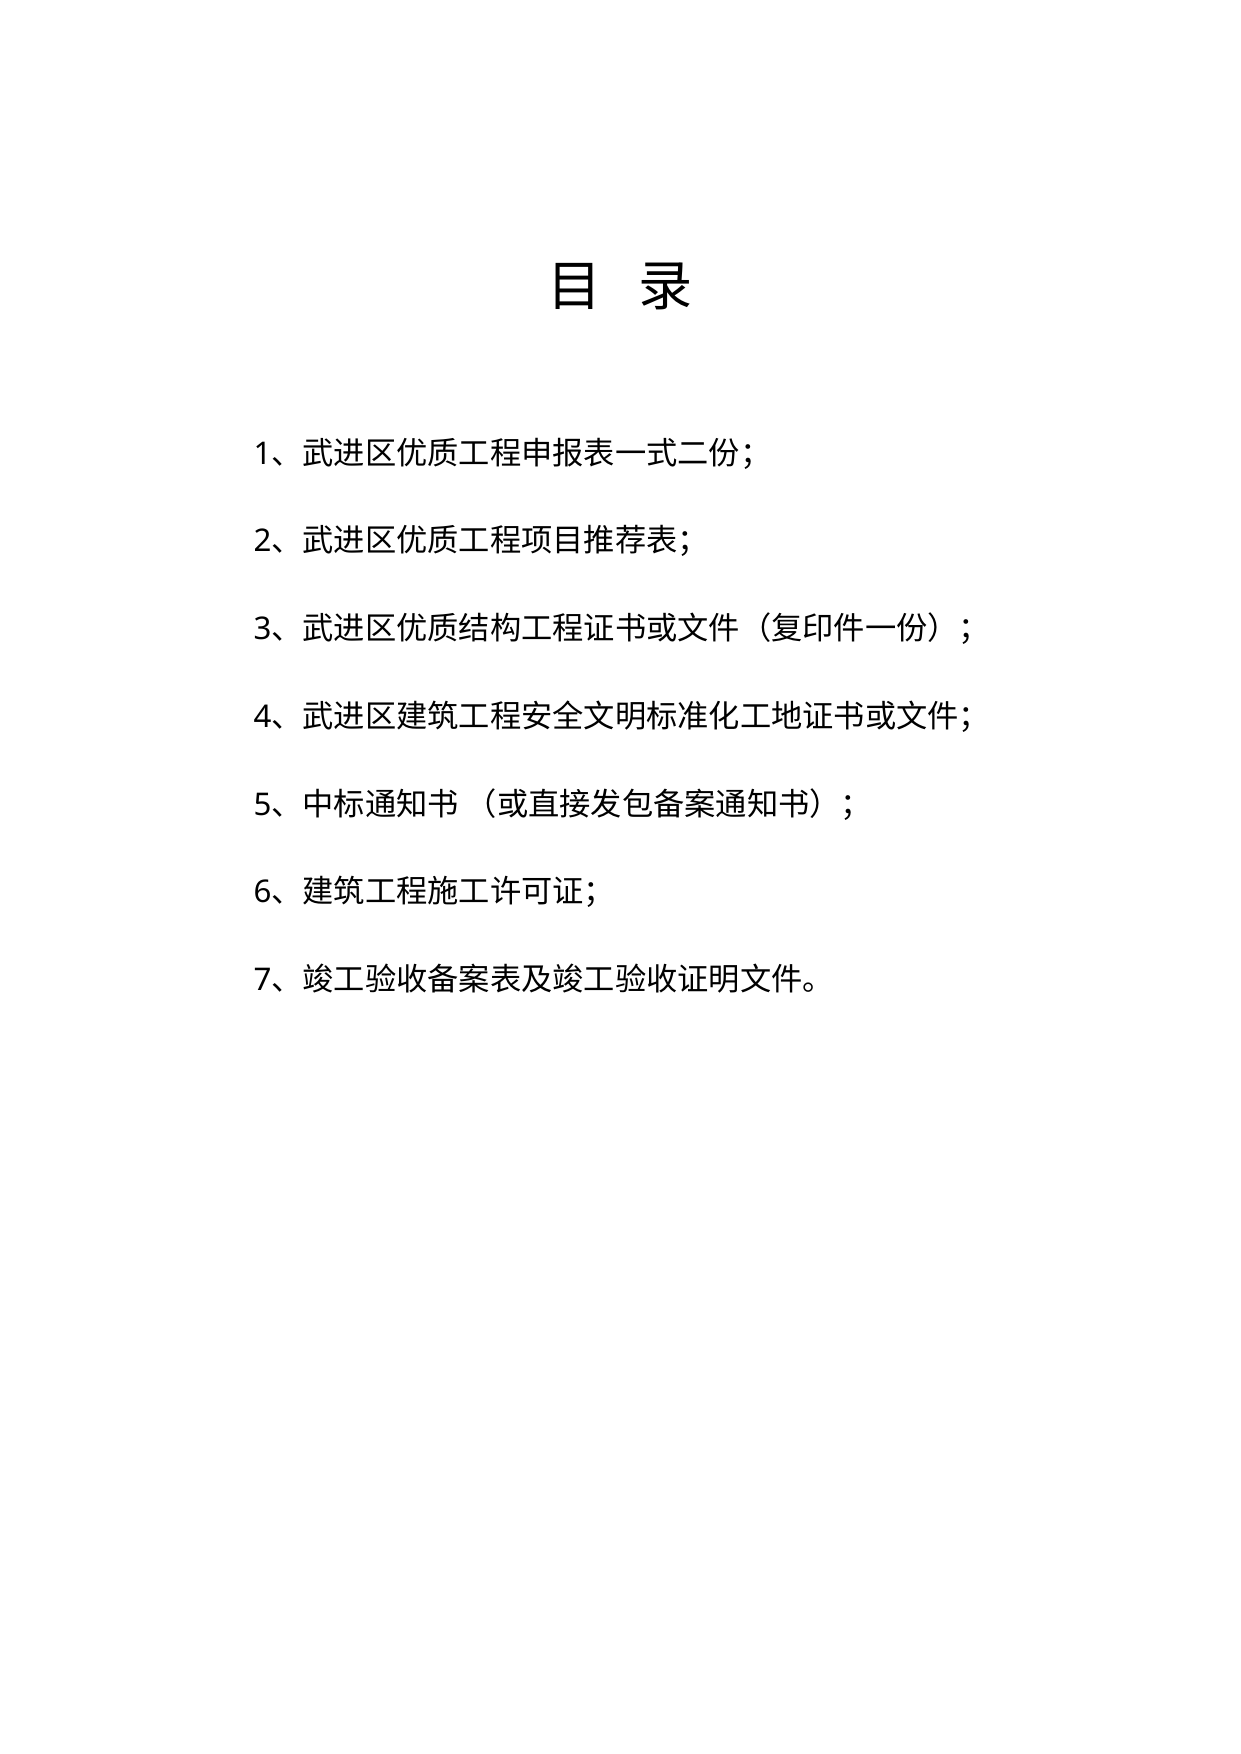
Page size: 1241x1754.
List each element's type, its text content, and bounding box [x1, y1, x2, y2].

list 4、武进区建筑工程安全文明标准化工地证书或文件； [253, 681, 1081, 746]
list 1、武进区优质工程申报表一式二份； [253, 418, 1081, 483]
list 6、建筑工程施工许可证； [253, 857, 1081, 922]
text 目 录 [159, 233, 1081, 330]
list 5、中标通知书 （或直接发包备案通知书）； [253, 769, 1081, 834]
list 3、武进区优质结构工程证书或文件（复印件一份）； [253, 593, 1081, 658]
list 7、竣工验收备案表及竣工验收证明文件。 [253, 944, 1081, 1009]
list 2、武进区优质工程项目推荐表； [253, 506, 1081, 571]
